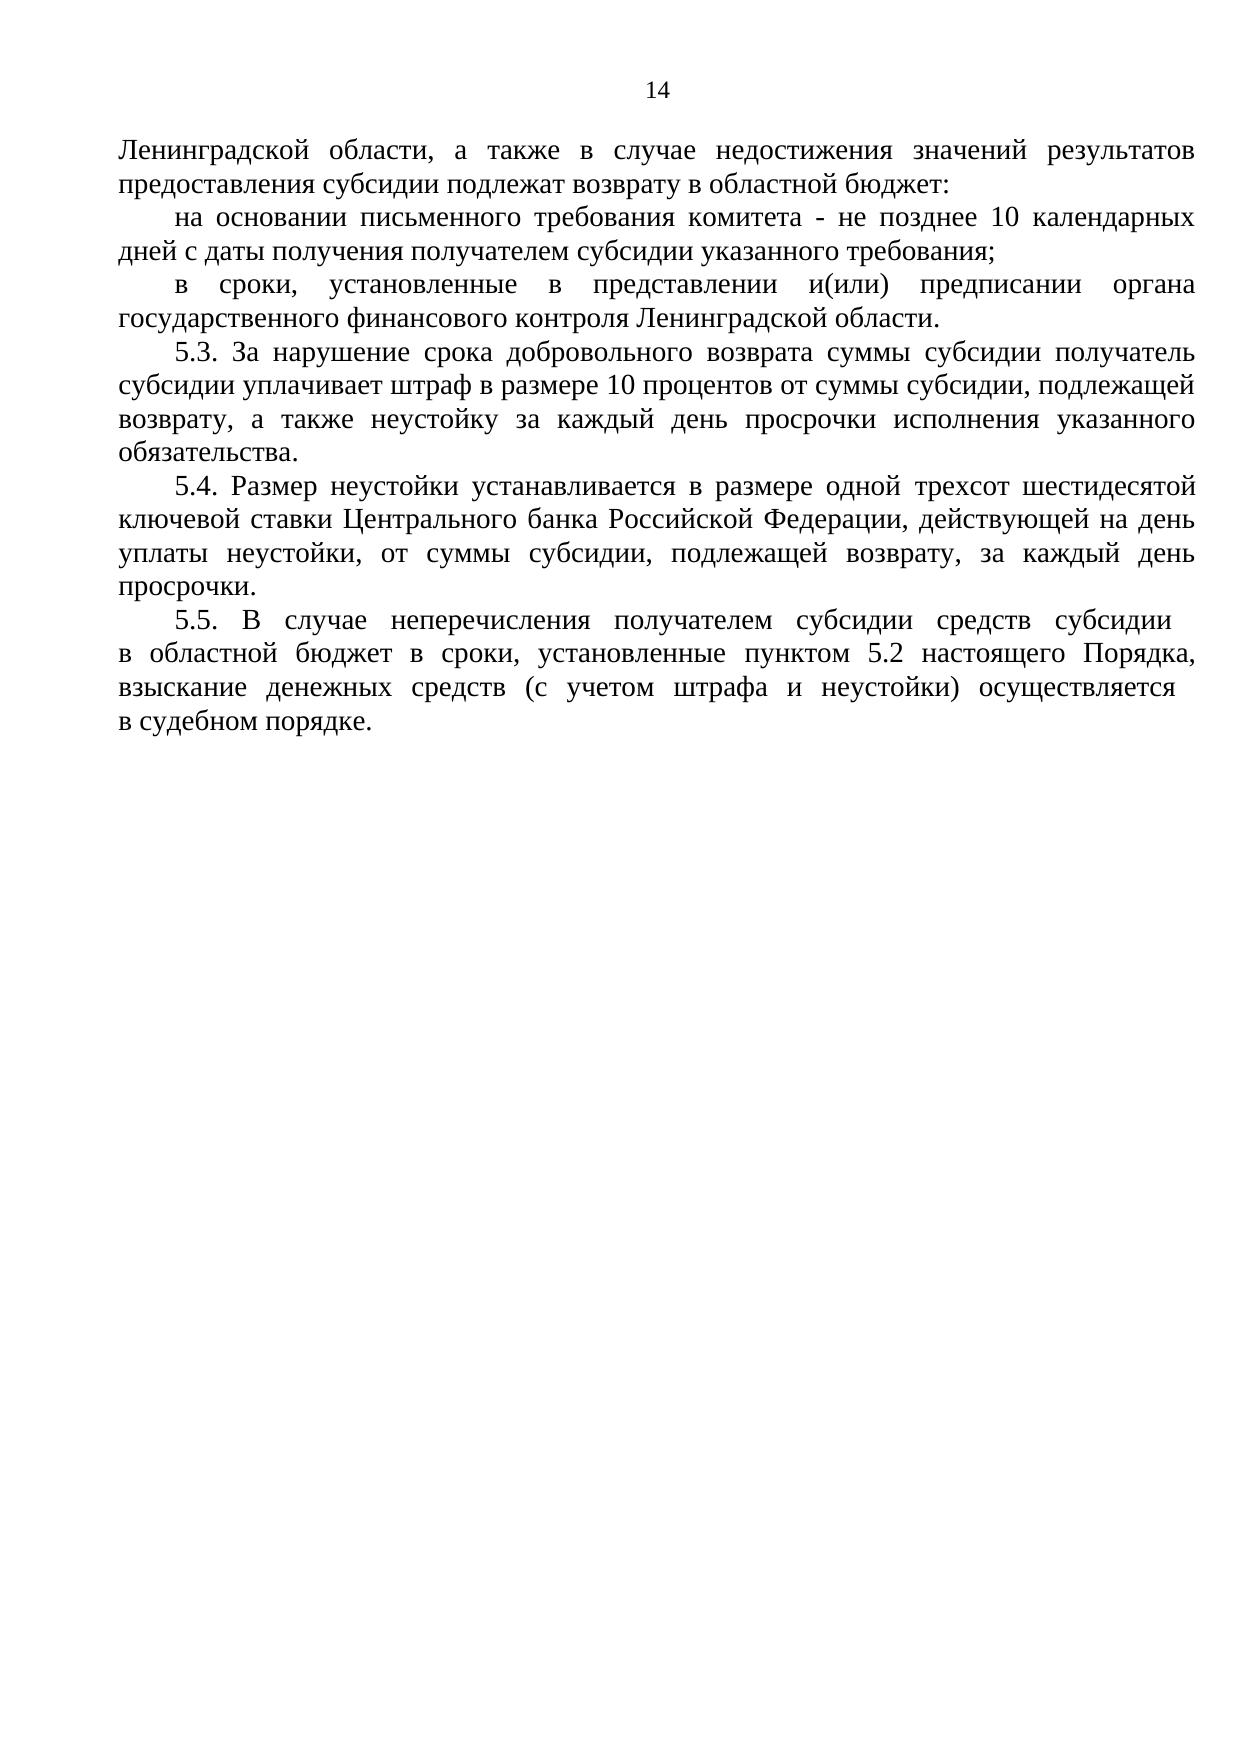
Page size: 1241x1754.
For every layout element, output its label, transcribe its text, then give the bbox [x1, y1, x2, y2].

text в сроки, установленные в представлении и(или) предписании органа государственного финансового контроля Ленинградской области. [118, 267, 1196, 334]
text 5.5. В случае неперечисления получателем субсидии средств субсидии в областной бюджет в сроки, установленные пунктом 5.2 настоящего Порядка, взыскание денежных средств (с учетом штрафа и неустойки) осуществляется в судебном порядке. [118, 602, 1196, 736]
text 5.3. За нарушение срока добровольного возврата суммы субсидии получатель субсидии уплачивает штраф в размере 10 процентов от суммы субсидии, подлежащей возврату, а также неустойку за каждый день просрочки исполнения указанного обязательства. [118, 334, 1196, 468]
text 5.4. Размер неустойки устанавливается в размере одной трехсот шестидесятой ключевой ставки Центрального банка Российской Федерации, действующей на день уплаты неустойки, от суммы субсидии, подлежащей возврату, за каждый день просрочки. [118, 468, 1196, 602]
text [118, 132, 1196, 199]
text на основании письменного требования комитета - не позднее 10 календарных дней с даты получения получателем субсидии указанного требования; [118, 199, 1196, 267]
